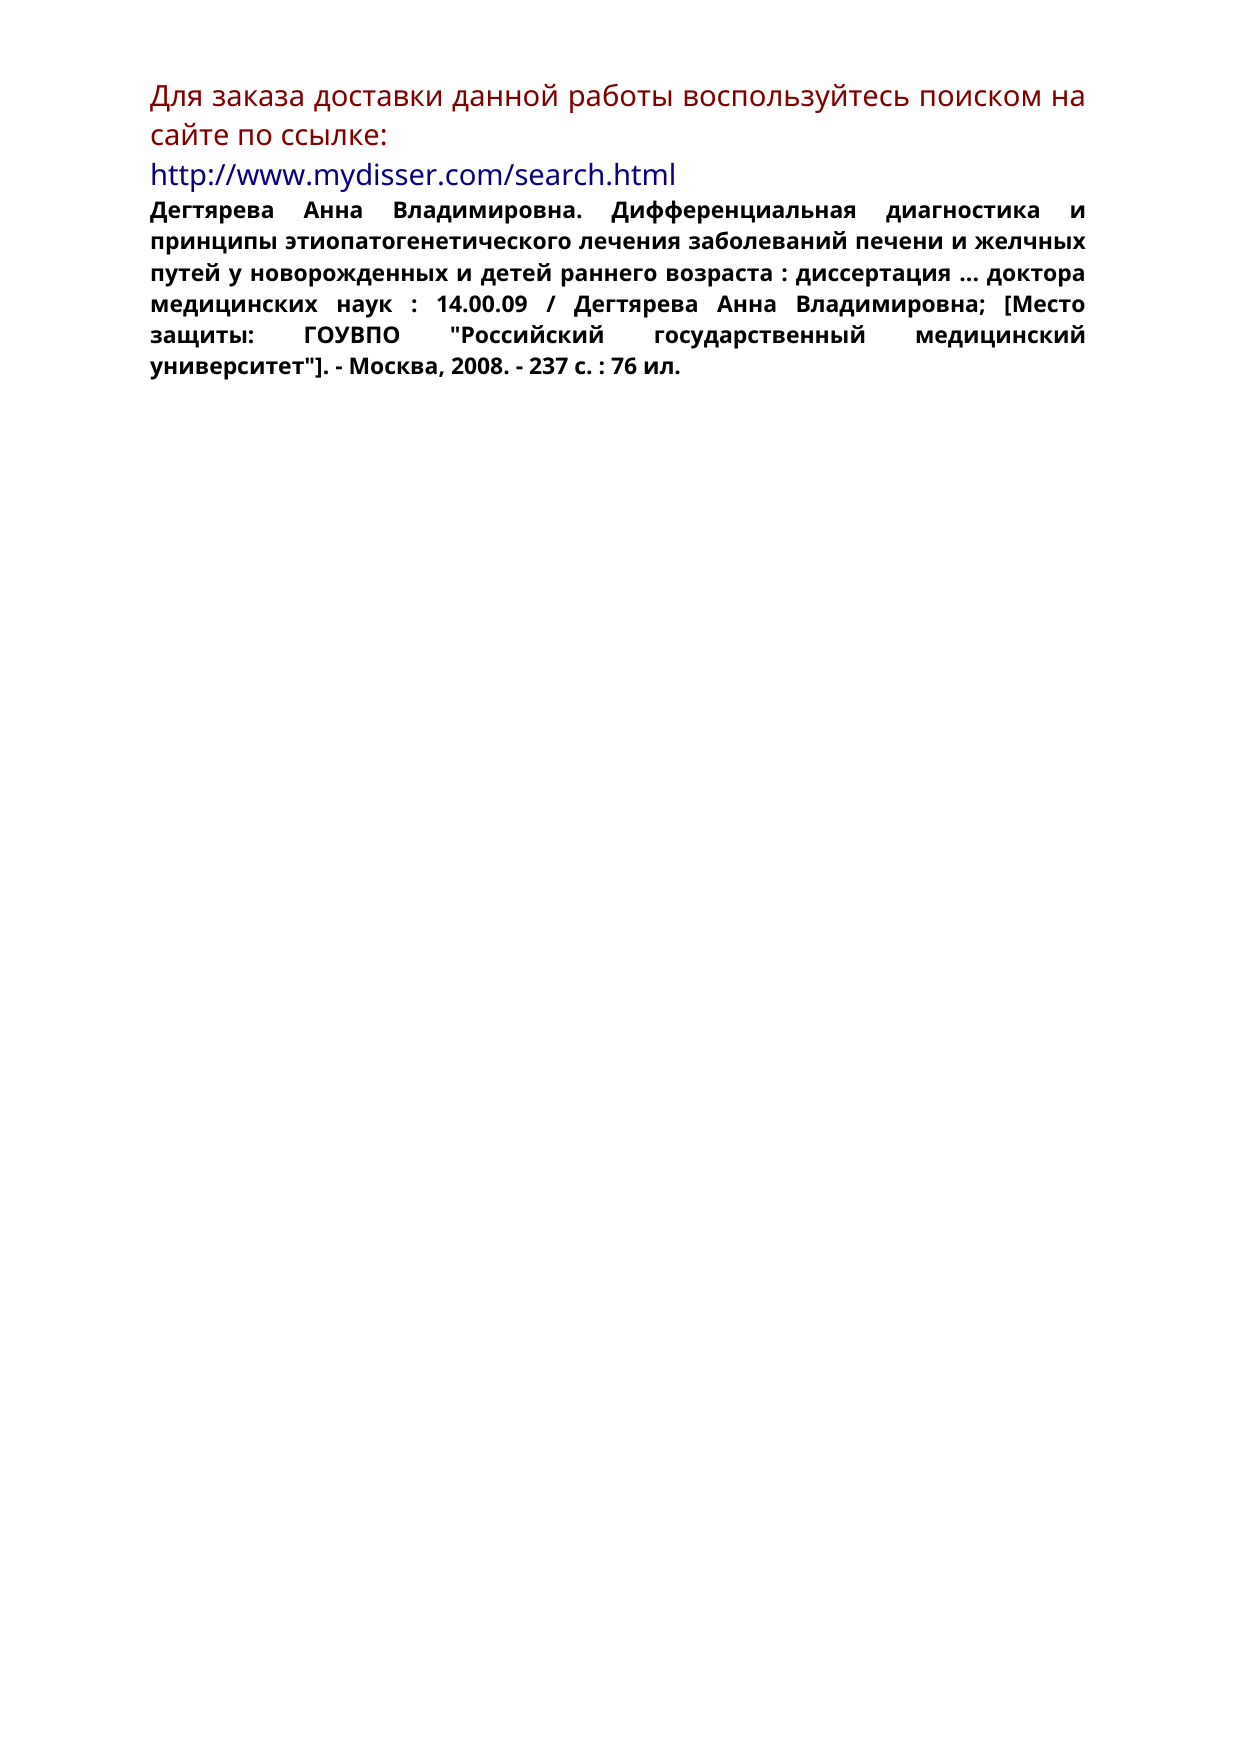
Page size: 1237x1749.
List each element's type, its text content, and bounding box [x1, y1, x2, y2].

text Дегтярева Анна Владимировна. Дифференциальная диагностика и принципы этиопатогенетического лечения заболеваний печени и желчных путей у новорожденных и детей раннего возраста : диссертация ... доктора медицинских наук : 14.00.09 / Дегтярева Анна Владимировна; [Место защиты: ГОУВПО "Российский государственный медицинский университет"]. - Москва, 2008. - 237 с. : 76 ил. [150, 194, 1086, 382]
